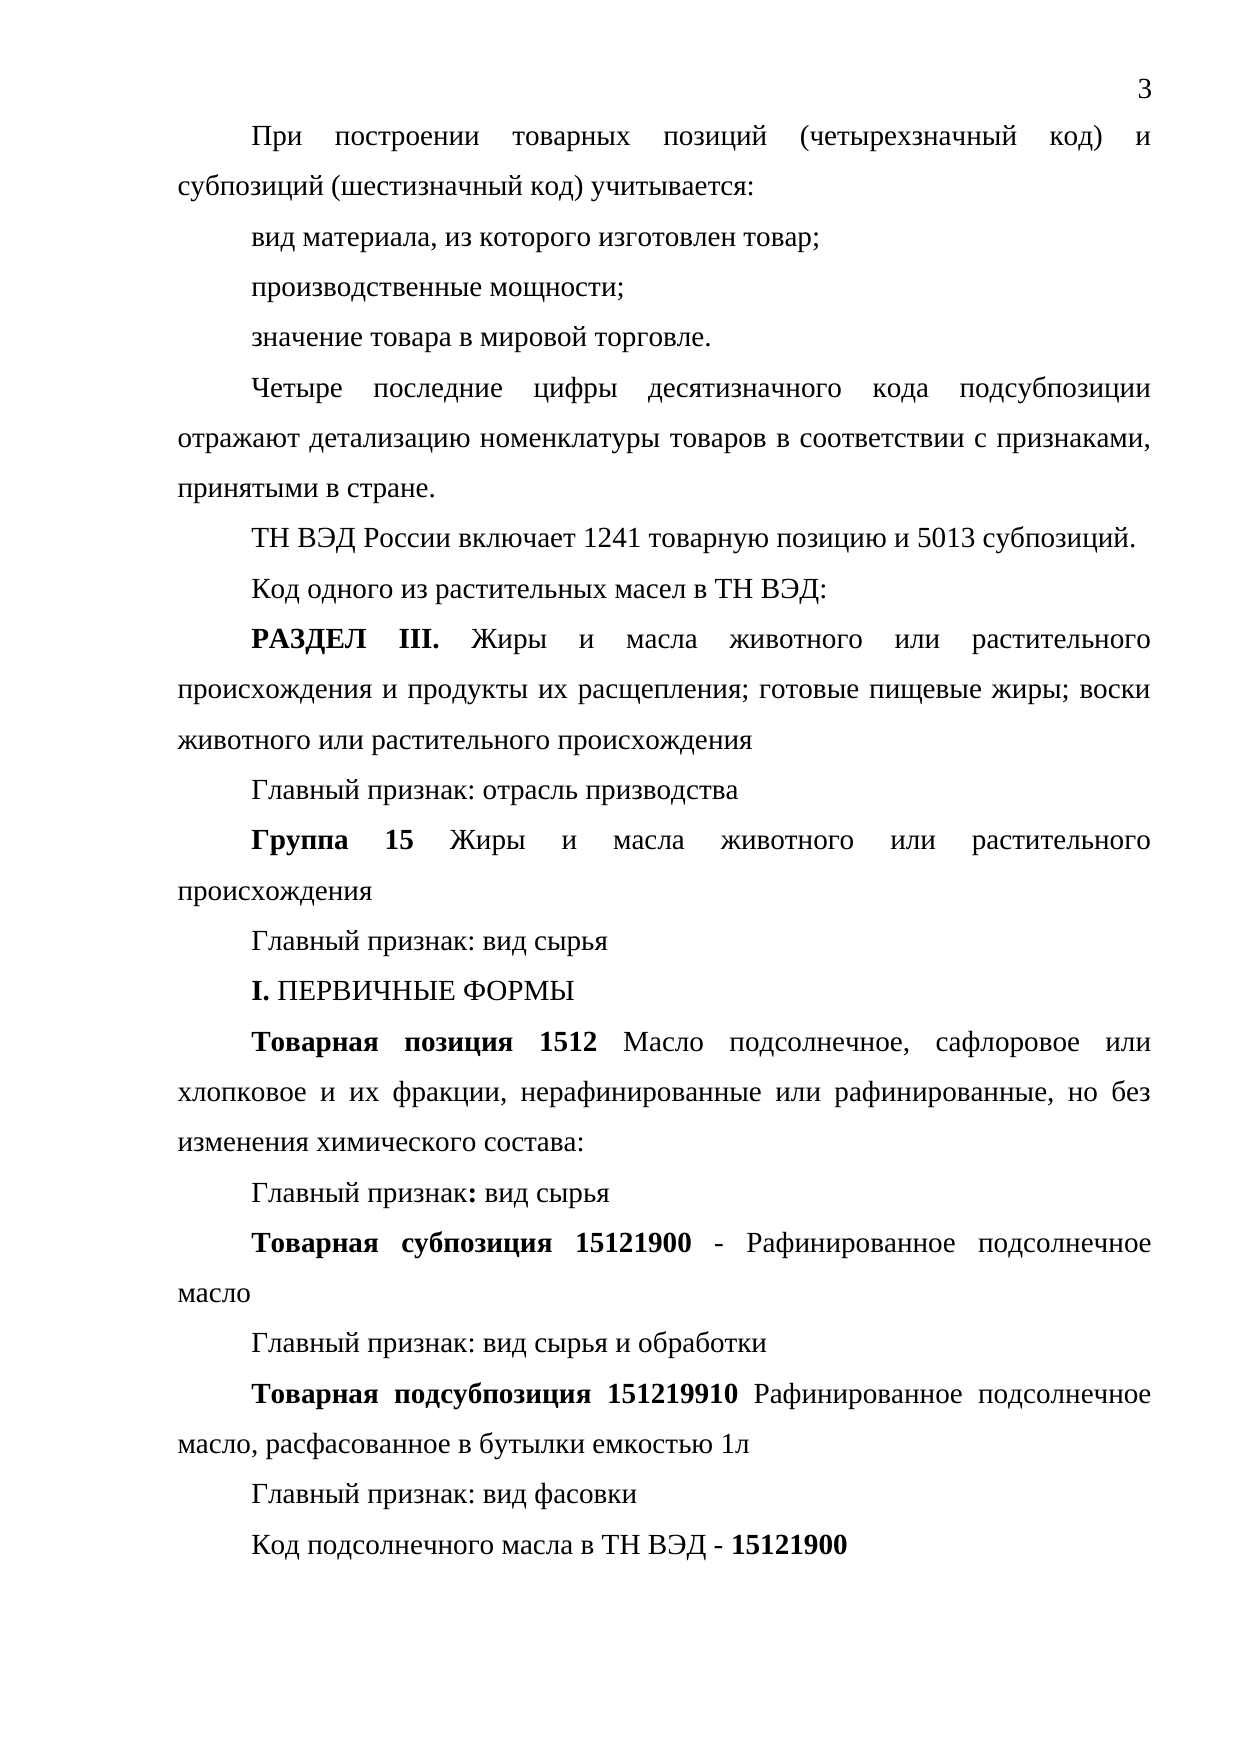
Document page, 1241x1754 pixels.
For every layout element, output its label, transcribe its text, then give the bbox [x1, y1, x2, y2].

text Главный признак: вид сырья и обработки [177, 1326, 1152, 1359]
text При построении товарных позиций (четырехзначный код) и субпозиций (шестизначный код) учитывается: [177, 118, 1152, 202]
text значение товара в мировой торговле. [177, 319, 1152, 353]
text РАЗДЕЛ III. Жиры и масла животного или растительного происхождения и продукты их расщепления; готовые пищевые жиры; воски животного или растительного происхождения [177, 621, 1152, 755]
text производственные мощности; [177, 269, 1152, 303]
text Главный признак: вид сырья [177, 923, 1152, 957]
text Код одного из растительных масел в ТН ВЭД: [177, 571, 1152, 604]
text Главный признак: вид фасовки [177, 1477, 1152, 1510]
text Четыре последние цифры десятизначного кода подсубпозиции отражают детализацию номенклатуры товаров в соответствии с признаками, принятыми в стране. [177, 370, 1152, 504]
text I. ПЕРВИЧНЫЕ ФОРМЫ [177, 973, 1152, 1007]
text ТН ВЭД России включает 1241 товарную позицию и 5013 субпозиций. [177, 521, 1152, 554]
text Главный признак: отрасль призводства [177, 772, 1152, 806]
text вид материала, из которого изготовлен товар; [177, 219, 1152, 252]
text Товарная субпозиция 15121900 - Рафинированное подсолнечное масло [177, 1225, 1152, 1309]
text Группа 15 Жиры и масла животного или растительного происхождения [177, 822, 1152, 906]
text Код подсолнечного масла в ТН ВЭД - 15121900 [177, 1527, 1152, 1560]
text Главный признак: вид сырья [177, 1175, 1152, 1208]
text Товарная позиция 1512 Масло подсолнечное, сафлоровое или хлопковое и их фракции, нерафинированные или рафинированные, но без изменения химического состава: [177, 1024, 1152, 1158]
text Товарная подсубпозиция 151219910 Рафинированное подсолнечное масло, расфасованное в бутылки емкостью 1л [177, 1376, 1152, 1460]
